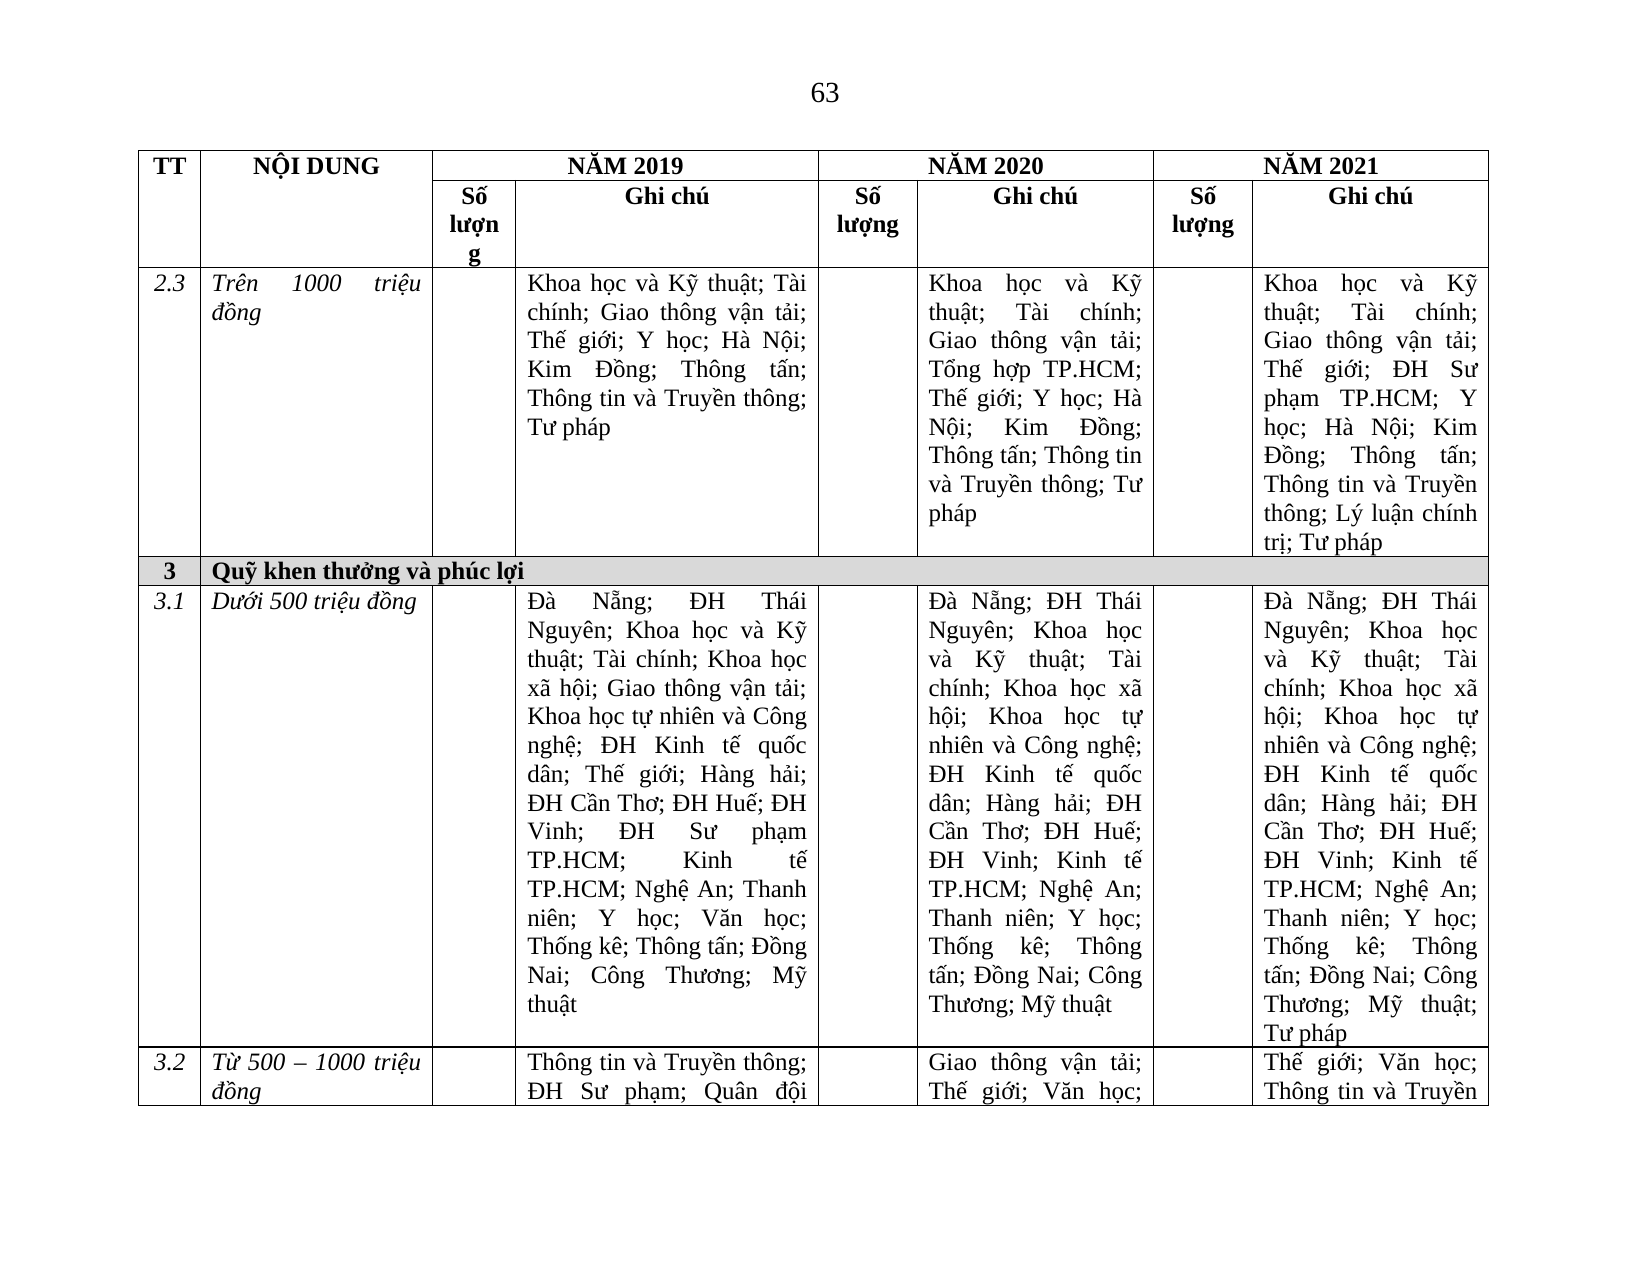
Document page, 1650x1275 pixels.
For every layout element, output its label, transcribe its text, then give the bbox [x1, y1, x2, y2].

table_cell [1154, 268, 1252, 556]
table_cell Số lượng [1154, 181, 1252, 267]
table_cell Ghi chú [516, 181, 818, 267]
table_cell Số lượng [433, 181, 515, 267]
table_header NĂM 2021 [1154, 151, 1488, 180]
table_cell Ghi chú [1253, 181, 1488, 267]
table_cell Quỹ khen thưởng và phúc lợi [201, 557, 1488, 585]
table_cell Khoa học và Kỹ thuật; Tài chính; Giao thông vận tải; Thế giới; Y học; Hà Nội; Kim Đồng; Thông tấn; Thông tin và Truyền thông; Tư pháp [516, 268, 818, 556]
table_cell Ghi chú [918, 181, 1153, 267]
table_cell [819, 268, 917, 556]
table_cell Từ 500 – 1000 triệu đồng [201, 1048, 432, 1105]
table_cell Đà Nẵng; ĐH Thái Nguyên; Khoa học và Kỹ thuật; Tài chính; Khoa học xã hội; Khoa học tự nhiên và Công nghệ; ĐH Kinh tế quốc dân; Hàng hải; ĐH Cần Thơ; ĐH Huế; ĐH Vinh; Kinh tế TP.HCM; Nghệ An; Thanh niên; Y học; Thống kê; Thông tấn; Đồng Nai; Công Thương; Mỹ thuật; Tư pháp [1253, 586, 1488, 1046]
table_cell Đà Nẵng; ĐH Thái Nguyên; Khoa học và Kỹ thuật; Tài chính; Khoa học xã hội; Giao thông vận tải; Khoa học tự nhiên và Công nghệ; ĐH Kinh tế quốc dân; Thế giới; Hàng hải; ĐH Cần Thơ; ĐH Huế; ĐH Vinh; ĐH Sư phạm TP.HCM; Kinh tế TP.HCM; Nghệ An; Thanh niên; Y học; Văn học; Thống kê; Thông tấn; Đồng Nai; Công Thương; Mỹ thuật [516, 586, 818, 1046]
table_cell 3.2 [139, 1048, 200, 1105]
table_cell [1154, 1048, 1252, 1105]
table_cell [433, 586, 515, 1046]
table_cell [516, 1048, 818, 1105]
table_cell [819, 586, 917, 1046]
table_cell 2.3 [139, 268, 200, 556]
table_header TT [139, 151, 200, 267]
table_header NỘI DUNG [201, 151, 432, 267]
table_cell Đà Nẵng; ĐH Thái Nguyên; Khoa học và Kỹ thuật; Tài chính; Khoa học xã hội; Khoa học tự nhiên và Công nghệ; ĐH Kinh tế quốc dân; Hàng hải; ĐH Cần Thơ; ĐH Huế; ĐH Vinh; Kinh tế TP.HCM; Nghệ An; Thanh niên; Y học; Thống kê; Thông tấn; Đồng Nai; Công Thương; Mỹ thuật [918, 586, 1153, 1046]
table_cell [819, 1048, 917, 1105]
table_header NĂM 2020 [819, 151, 1153, 180]
table_cell Khoa học và Kỹ thuật; Tài chính; Giao thông vận tải; Thế giới; ĐH Sư phạm TP.HCM; Y học; Hà Nội; Kim Đồng; Thông tấn; Thông tin và Truyền thông; Lý luận chính trị; Tư pháp [1253, 268, 1488, 556]
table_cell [1253, 1048, 1488, 1105]
table_cell Số lượng [819, 181, 917, 267]
table_cell 3.1 [139, 586, 200, 1046]
table_cell [1154, 586, 1252, 1046]
table_cell [433, 1048, 515, 1105]
table_cell 3 [139, 557, 200, 585]
table_cell Dưới 500 triệu đồng [201, 586, 432, 1046]
table_header NĂM 2019 [433, 151, 818, 180]
table_cell [433, 268, 515, 556]
table_cell Trên 1000 triệu đồng [201, 268, 432, 556]
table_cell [918, 1048, 1153, 1105]
table_cell Khoa học và Kỹ thuật; Tài chính; Giao thông vận tải; Tổng hợp TP.HCM; Thế giới; Y học; Hà Nội; Kim Đồng; Thông tấn; Thông tin và Truyền thông; Tư pháp [918, 268, 1153, 556]
